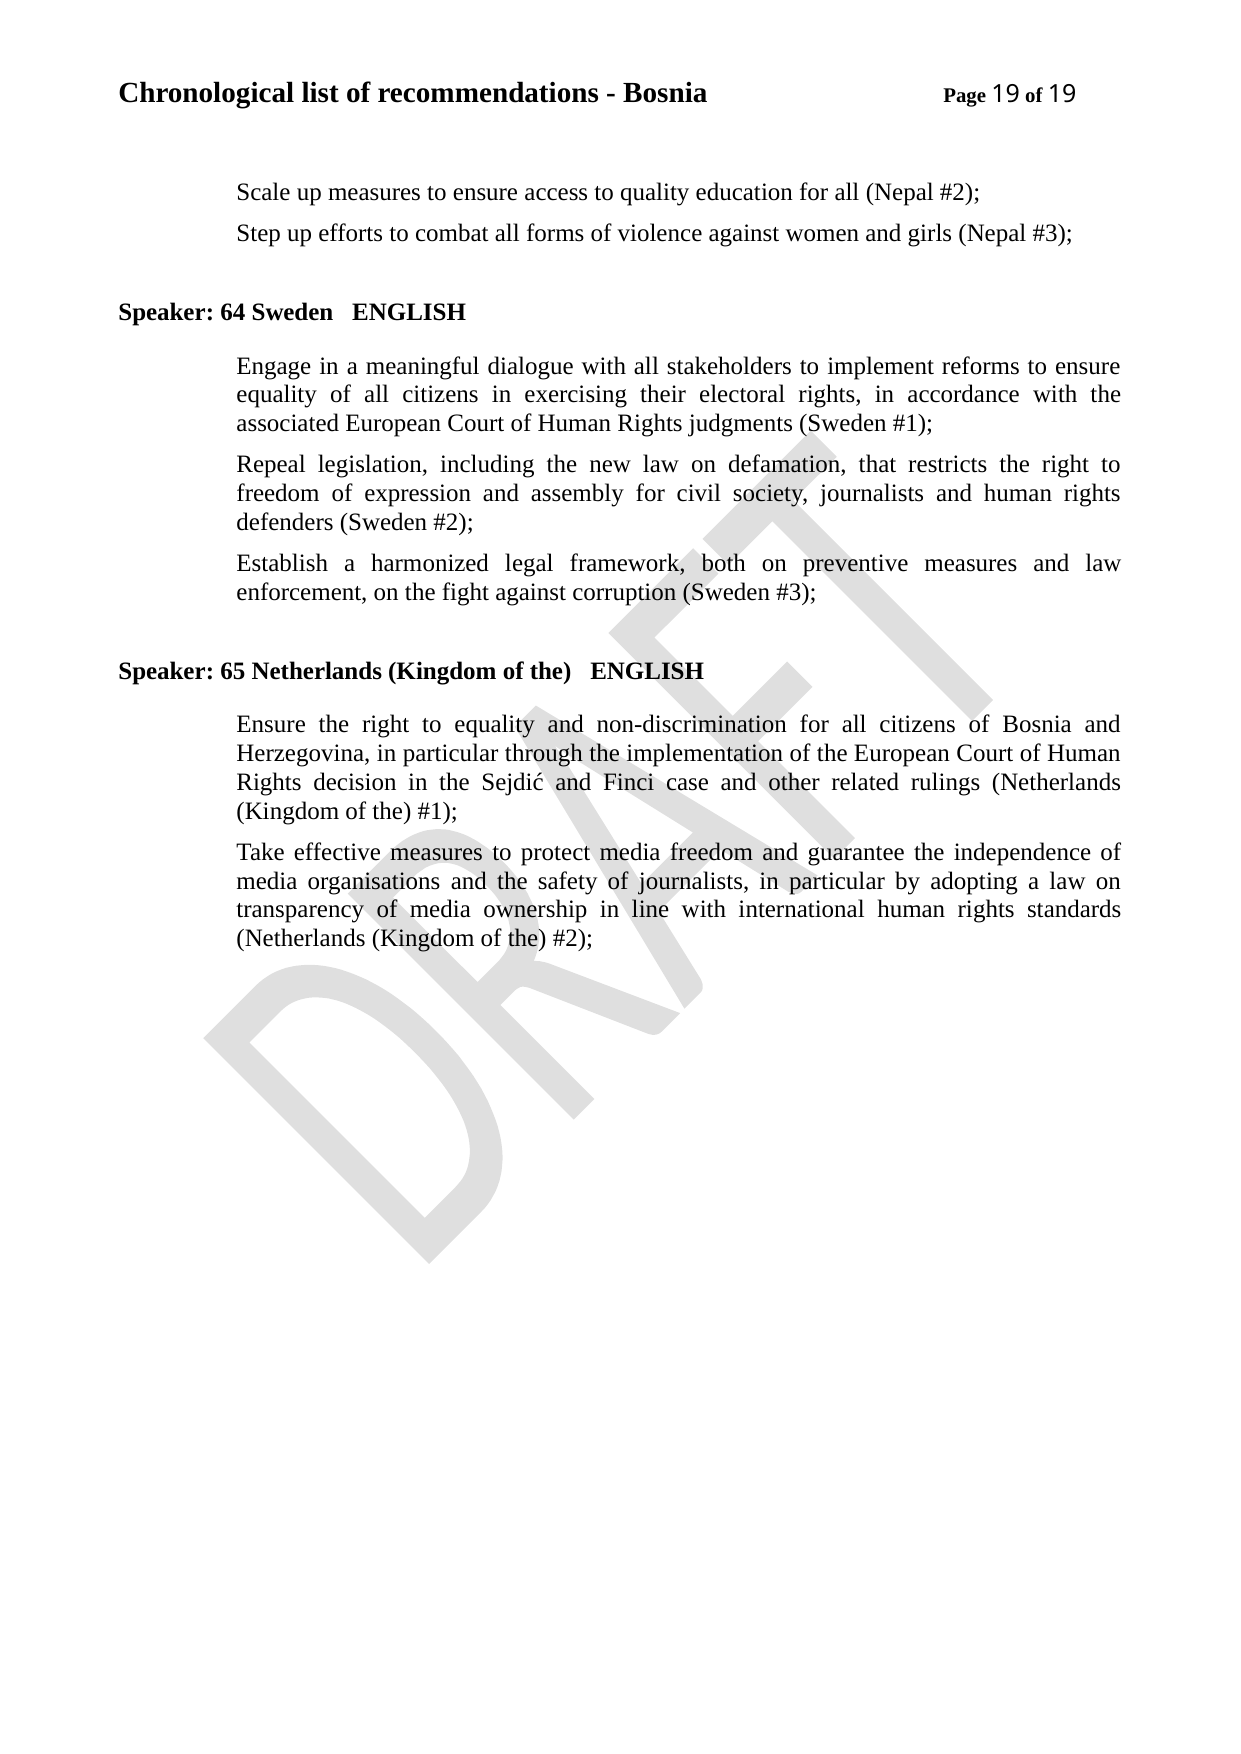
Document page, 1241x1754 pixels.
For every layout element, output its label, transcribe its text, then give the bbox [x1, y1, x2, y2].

text Ensure the right to equality and non-discrimination for all citizens of Bosnia and Herzegovina, in particular through the implementation of the European Court of Human Rights decision in the Sejdić and Finci case and other related rulings (Netherlands (Kingdom of the) #1); [236, 709, 1122, 824]
text Speaker: 65 Netherlands (Kingdom of the) ENGLISH [118, 656, 1122, 684]
text Engage in a meaningful dialogue with all stakeholders to implement reforms to ensure equality of all citizens in exercising their electoral rights, in accordance with the associated European Court of Human Rights judgments (Sweden #1); [236, 351, 1122, 437]
text Scale up measures to ensure access to quality education for all (Nepal #2); [236, 177, 1122, 206]
text Take effective measures to protect media freedom and guarantee the independence of media organisations and the safety of journalists, in particular by adopting a law on transparency of media ownership in line with international human rights standards (Netherlands (Kingdom of the) #2); [236, 837, 1122, 952]
text Step up efforts to combat all forms of violence against women and girls (Nepal #3); [236, 218, 1122, 247]
text Speaker: 64 Sweden ENGLISH [118, 297, 1122, 326]
text Establish a harmonized legal framework, both on preventive measures and law enforcement, on the fight against corruption (Sweden #3); [236, 548, 1122, 606]
text Repeal legislation, including the new law on defamation, that restricts the right to freedom of expression and assembly for civil society, journalists and human rights defenders (Sweden #2); [236, 449, 1122, 536]
